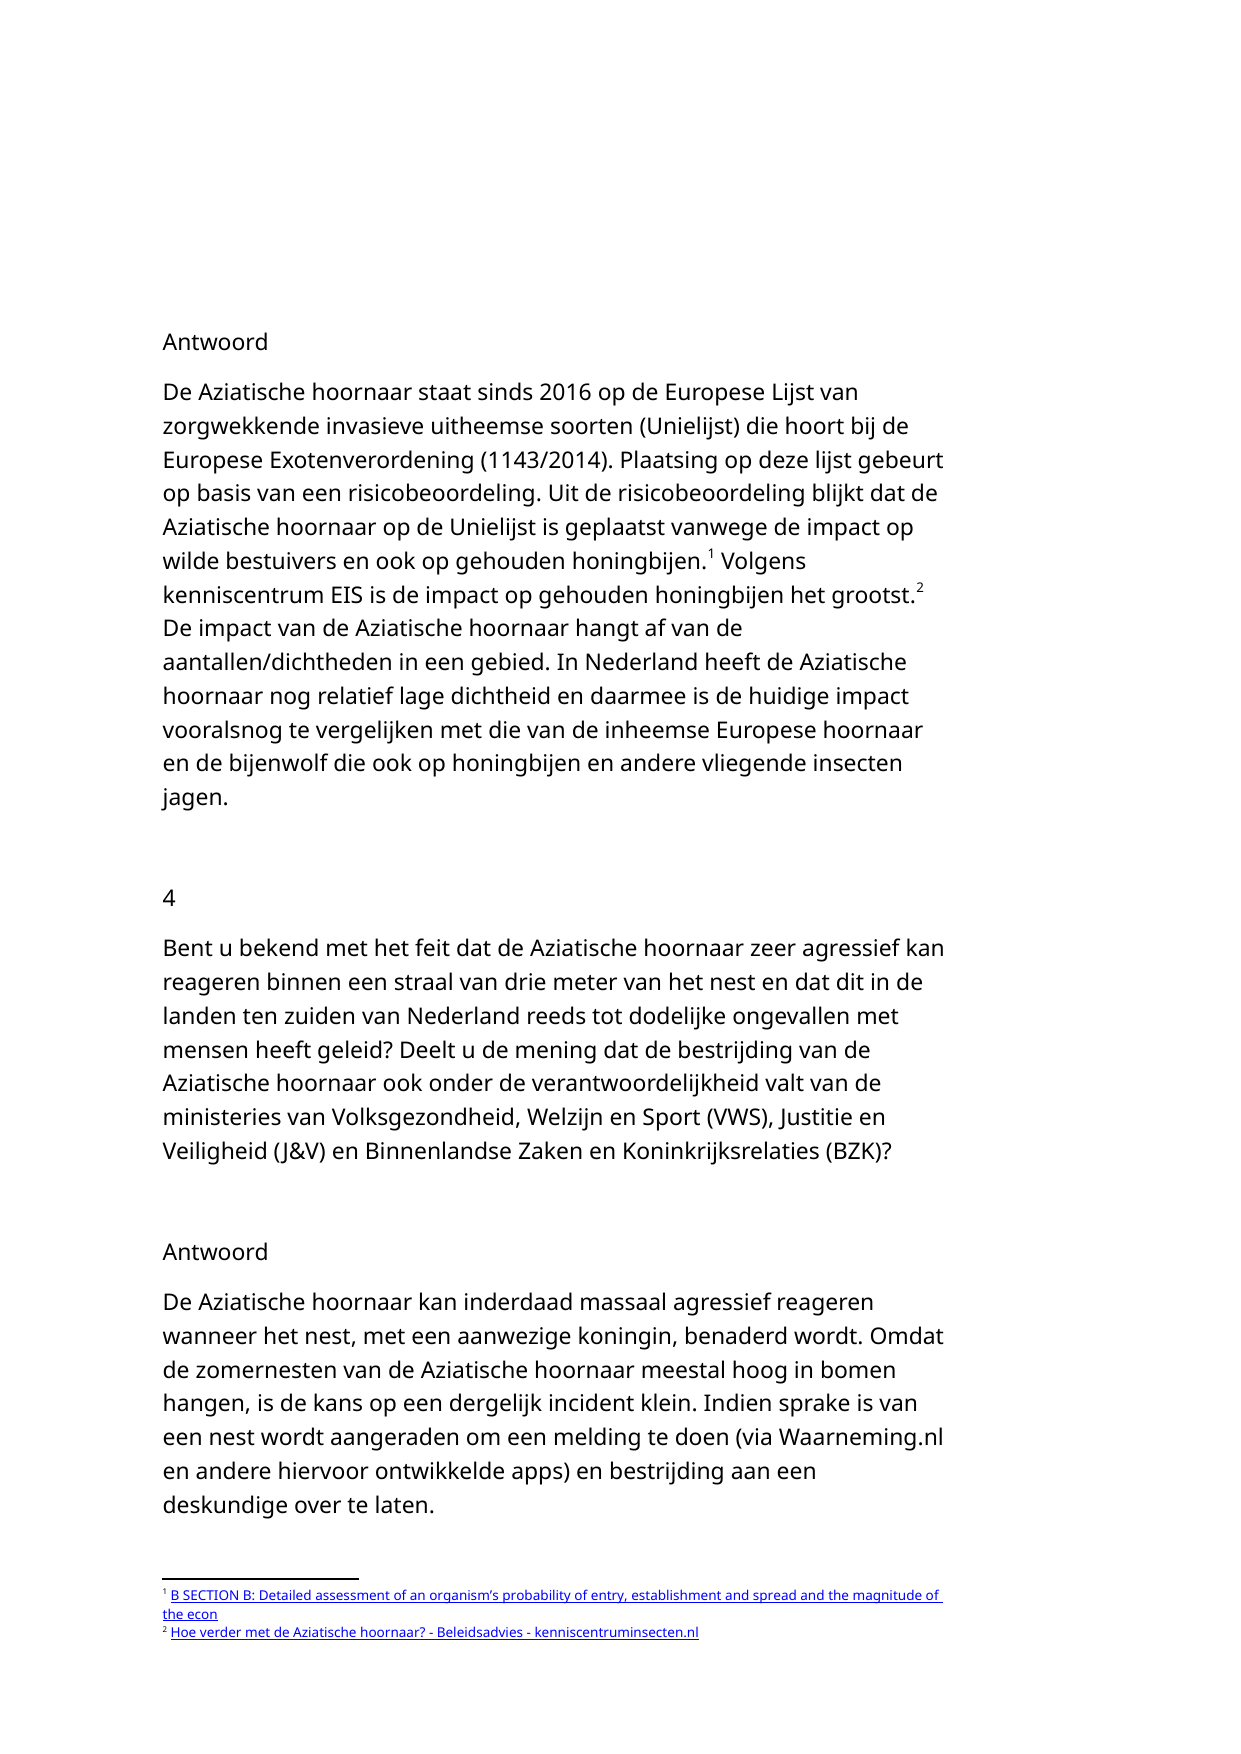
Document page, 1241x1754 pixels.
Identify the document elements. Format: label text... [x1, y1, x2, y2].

text 4 [162, 882, 947, 913]
text De Aziatische hoornaar kan inderdaad massaal agressief reageren wanneer het nest, met een aanwezige koningin, benaderd wordt. Omdat de zomernesten van de Aziatische hoornaar meestal hoog in bomen hangen, is de kans op een dergelijk incident klein. Indien sprake is van een nest wordt aangeraden om een melding te doen (via Waarneming.nl en andere hiervoor ontwikkelde apps) en bestrijding aan een deskundige over te laten. [162, 1286, 947, 1520]
text Antwoord [162, 326, 947, 357]
text Antwoord [162, 1236, 947, 1267]
text Bent u bekend met het feit dat de Aziatische hoornaar zeer agressief kan reageren binnen een straal van drie meter van het nest en dat dit in de landen ten zuiden van Nederland reeds tot dodelijke ongevallen met mensen heeft geleid? Deelt u de mening dat de bestrijding van de Aziatische hoornaar ook onder de verantwoordelijkheid valt van de ministeries van Volksgezondheid, Welzijn en Sport (VWS), Justitie en Veiligheid (J&V) en Binnenlandse Zaken en Koninkrijksrelaties (BZK)? [162, 932, 947, 1166]
text De Aziatische hoornaar staat sinds 2016 op de Europese Lijst van zorgwekkende invasieve uitheemse soorten (Unielijst) die hoort bij de Europese Exotenverordening (1143/2014). Plaatsing op deze lijst gebeurt op basis van een risicobeoordeling. Uit de risicobeoordeling blijkt dat de Aziatische hoornaar op de Unielijst is geplaatst vanwege de impact op wilde bestuivers en ook op gehouden honingbijen. Volgens kenniscentrum EIS is de impact op gehouden honingbijen het grootst. De impact van de Aziatische hoornaar hangt af van de aantallen/dichtheden in een gebied. In Nederland heeft de Aziatische hoornaar nog relatief lage dichtheid en daarmee is de huidige impact vooralsnog te vergelijken met die van de inheemse Europese hoornaar en de bijenwolf die ook op honingbijen en andere vliegende insecten jagen. [162, 376, 947, 812]
